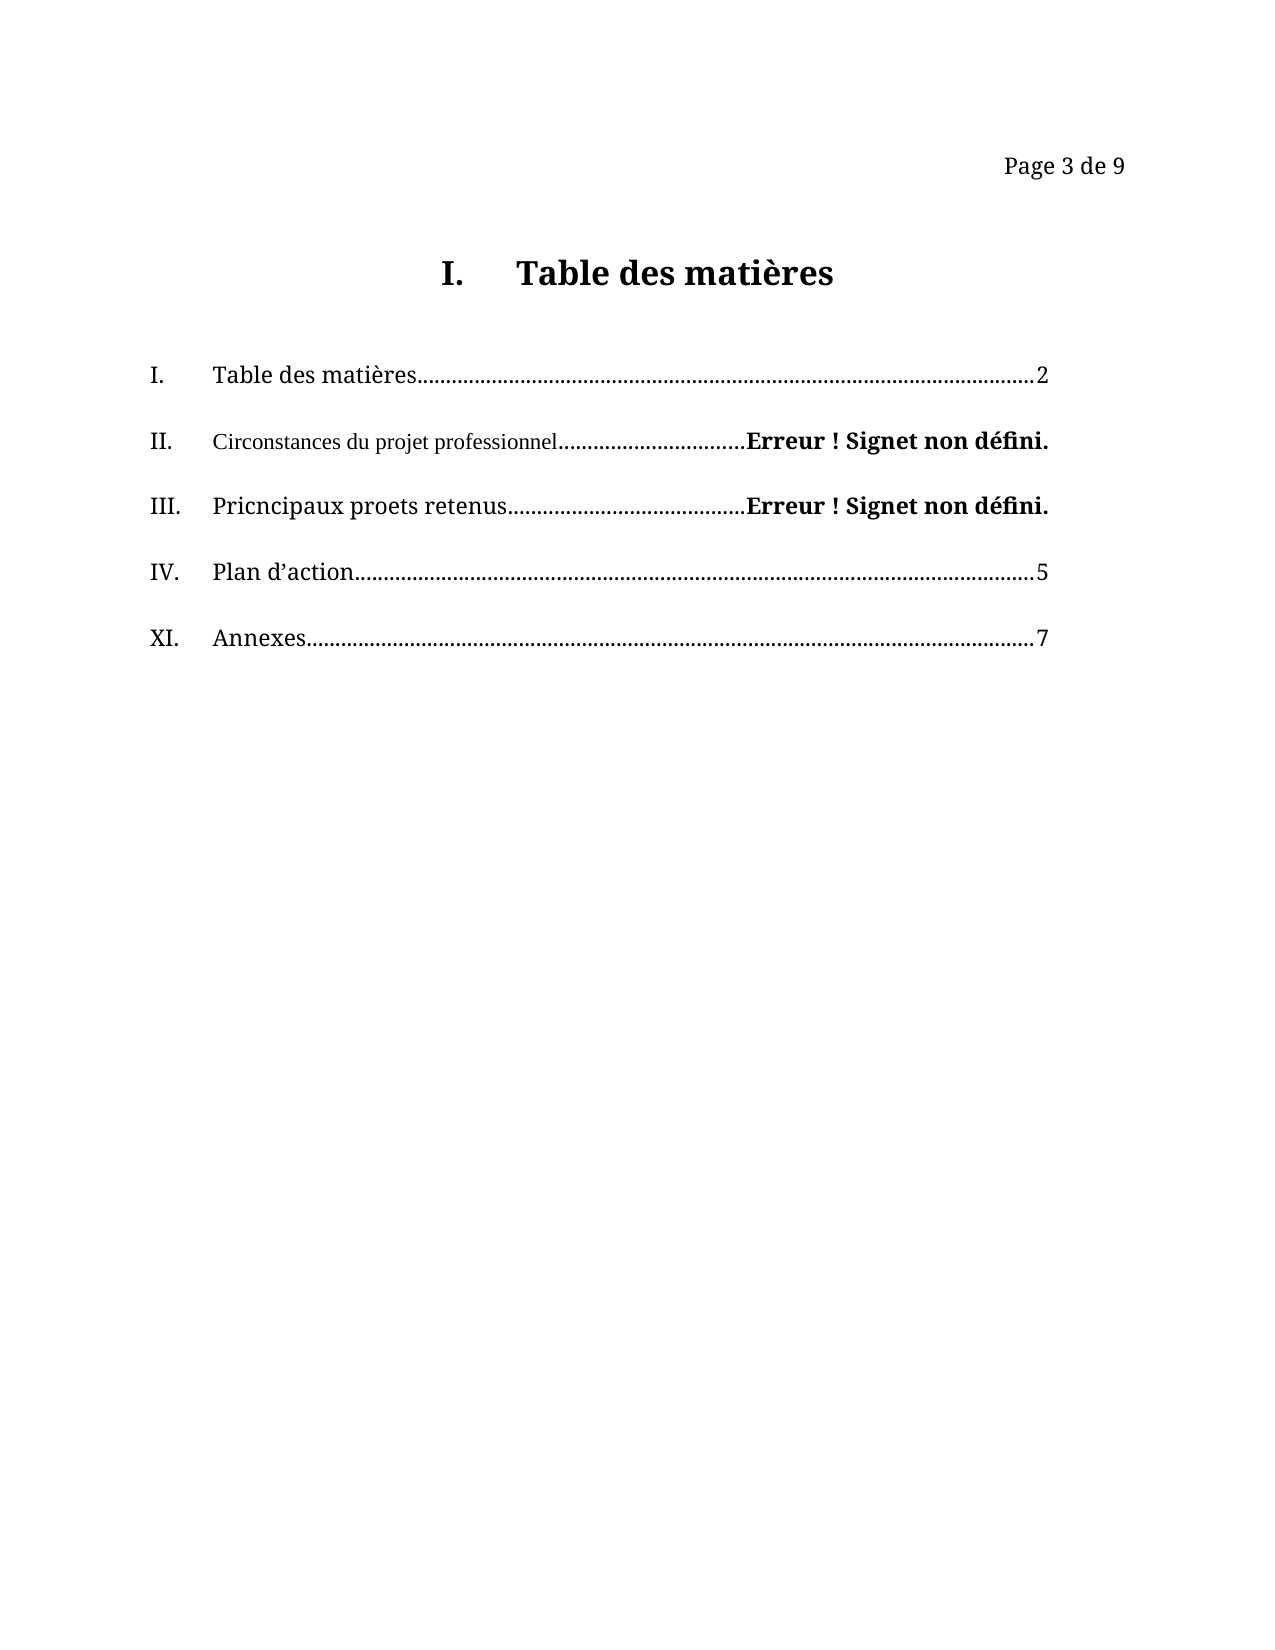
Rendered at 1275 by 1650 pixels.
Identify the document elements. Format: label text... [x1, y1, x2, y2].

text IV. Plan d’action 5 [150, 556, 1125, 587]
subtitle Table des matières [150, 250, 1125, 295]
text XI. Annexes 7 [150, 621, 1125, 653]
text III. Pricncipaux proets retenus Erreur ! Signet non défini. [150, 490, 1125, 521]
text II. Circonstances du projet professionnel Erreur ! Signet non défini. [150, 424, 1125, 456]
text I. Table des matières 2 [150, 359, 1125, 390]
